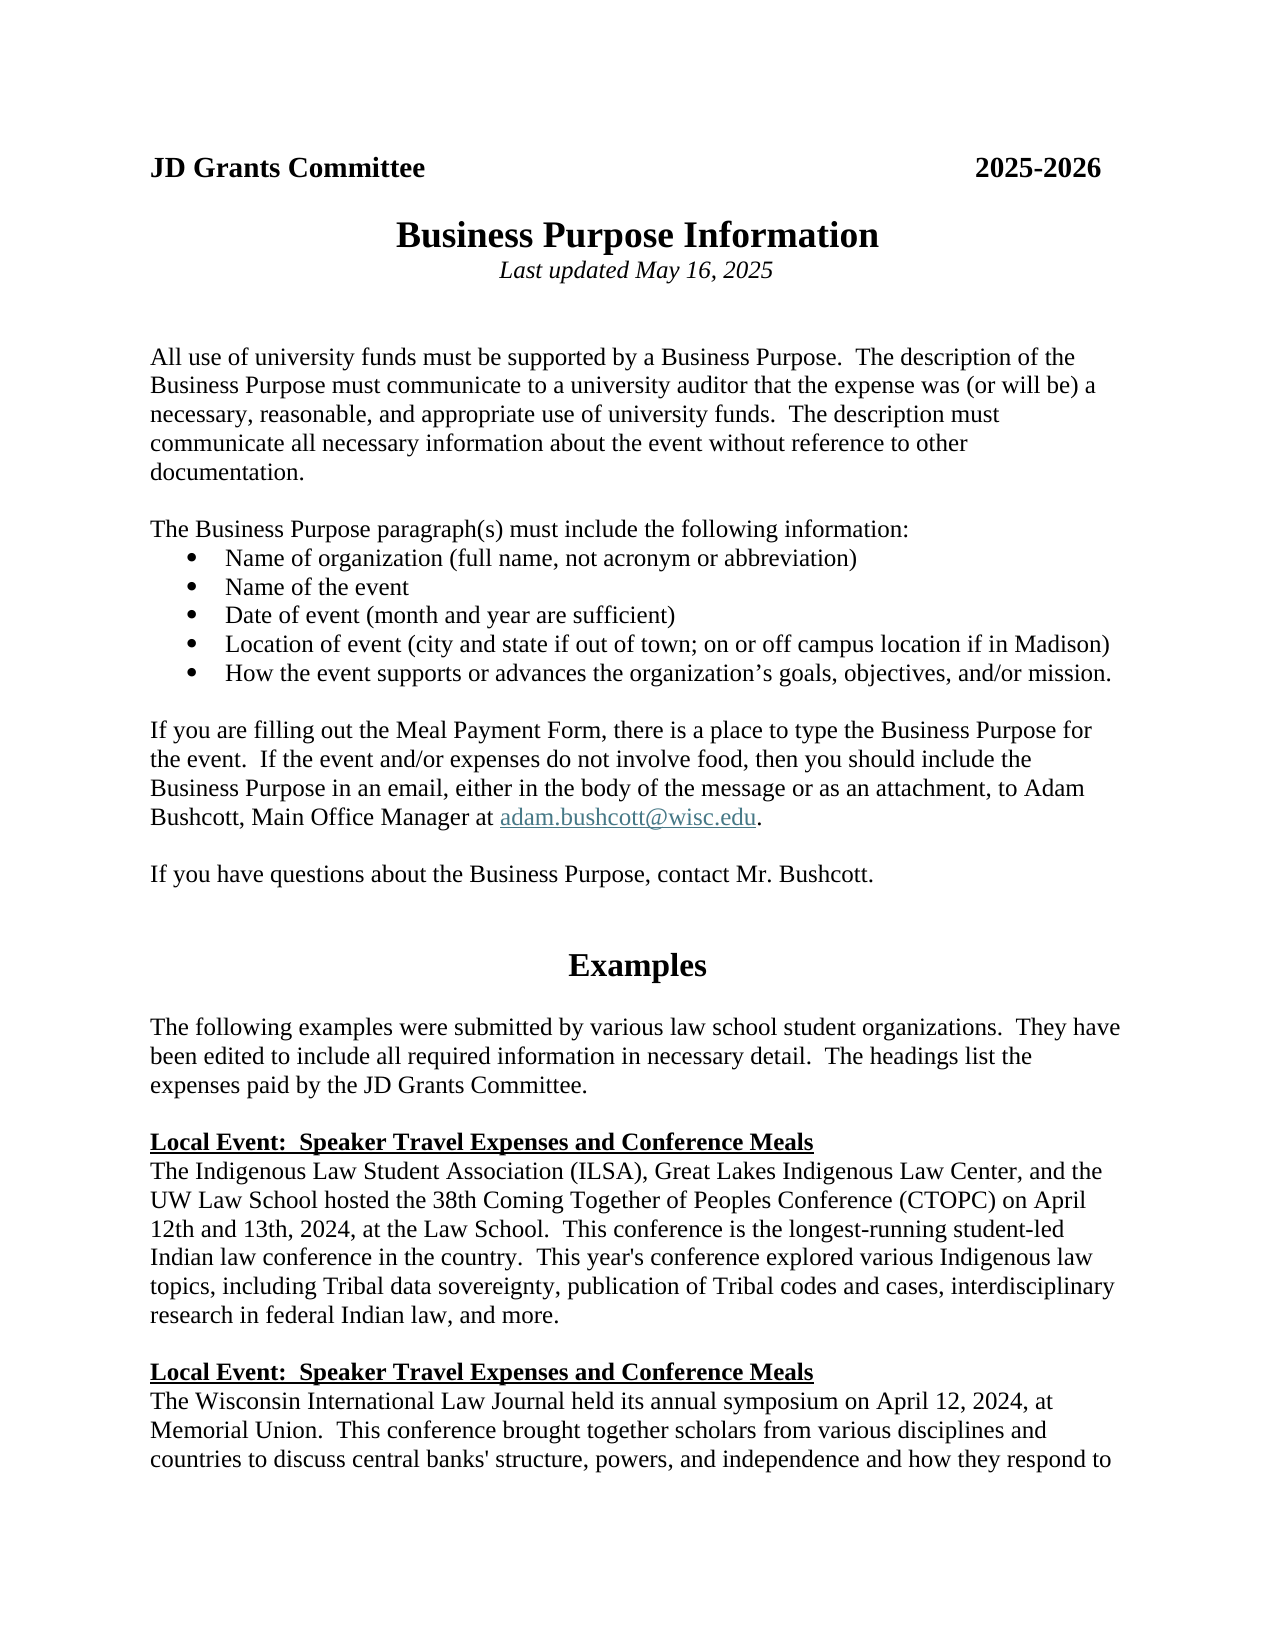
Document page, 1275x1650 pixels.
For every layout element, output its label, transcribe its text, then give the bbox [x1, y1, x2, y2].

text Last updated May 16, 2025 [150, 255, 1125, 284]
text Examples [150, 945, 1125, 984]
list Date of event (month and year are sufficient) [187, 600, 1125, 629]
list How the event supports or advances the organization’s goals, objectives, and/or mission. [187, 658, 1125, 687]
list Name of organization (full name, not acronym or abbreviation) [187, 543, 1125, 572]
text The following examples were submitted by various law school student organizations. They have been edited to include all required information in necessary detail. The headings list the expenses paid by the JD Grants Committee. [150, 1012, 1125, 1099]
text The Indigenous Law Student Association (ILSA), Great Lakes Indigenous Law Center, and the UW Law School hosted the 38th Coming Together of Peoples Conference (CTOPC) on April 12th and 13th, 2024, at the Law School. This conference is the longest-running student-led Indian law conference in the country. This year's conference explored various Indigenous law topics, including Tribal data sovereignty, publication of Tribal codes and cases, interdisciplinary research in federal Indian law, and more. [150, 1156, 1125, 1329]
text Local Event: Speaker Travel Expenses and Conference Meals [150, 1127, 1125, 1156]
text The Business Purpose paragraph(s) must include the following information: [150, 514, 1125, 543]
text All use of university funds must be supported by a Business Purpose. The description of the Business Purpose must communicate to a university auditor that the expense was (or will be) a necessary, reasonable, and appropriate use of university funds. The description must communicate all necessary information about the event without reference to other documentation. [150, 342, 1125, 485]
list Name of the event [187, 572, 1125, 600]
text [150, 1386, 1125, 1472]
list Location of event (city and state if out of town; on or off campus location if in Madison) [187, 629, 1125, 658]
text If you are filling out the Meal Payment Form, there is a place to type the Business Purpose for the event. If the event and/or expenses do not involve food, then you should include the Business Purpose in an email, either in the body of the message or as an attachment, to Adam Bushcott, Main Office Manager at adam.bushcott@wisc.edu. [150, 715, 1125, 830]
text JD Grants Committee 2025-2026 [150, 150, 1125, 183]
text Local Event: Speaker Travel Expenses and Conference Meals [150, 1357, 1125, 1386]
text Business Purpose Information [150, 212, 1125, 255]
text If you have questions about the Business Purpose, contact Mr. Bushcott. [150, 859, 1125, 888]
